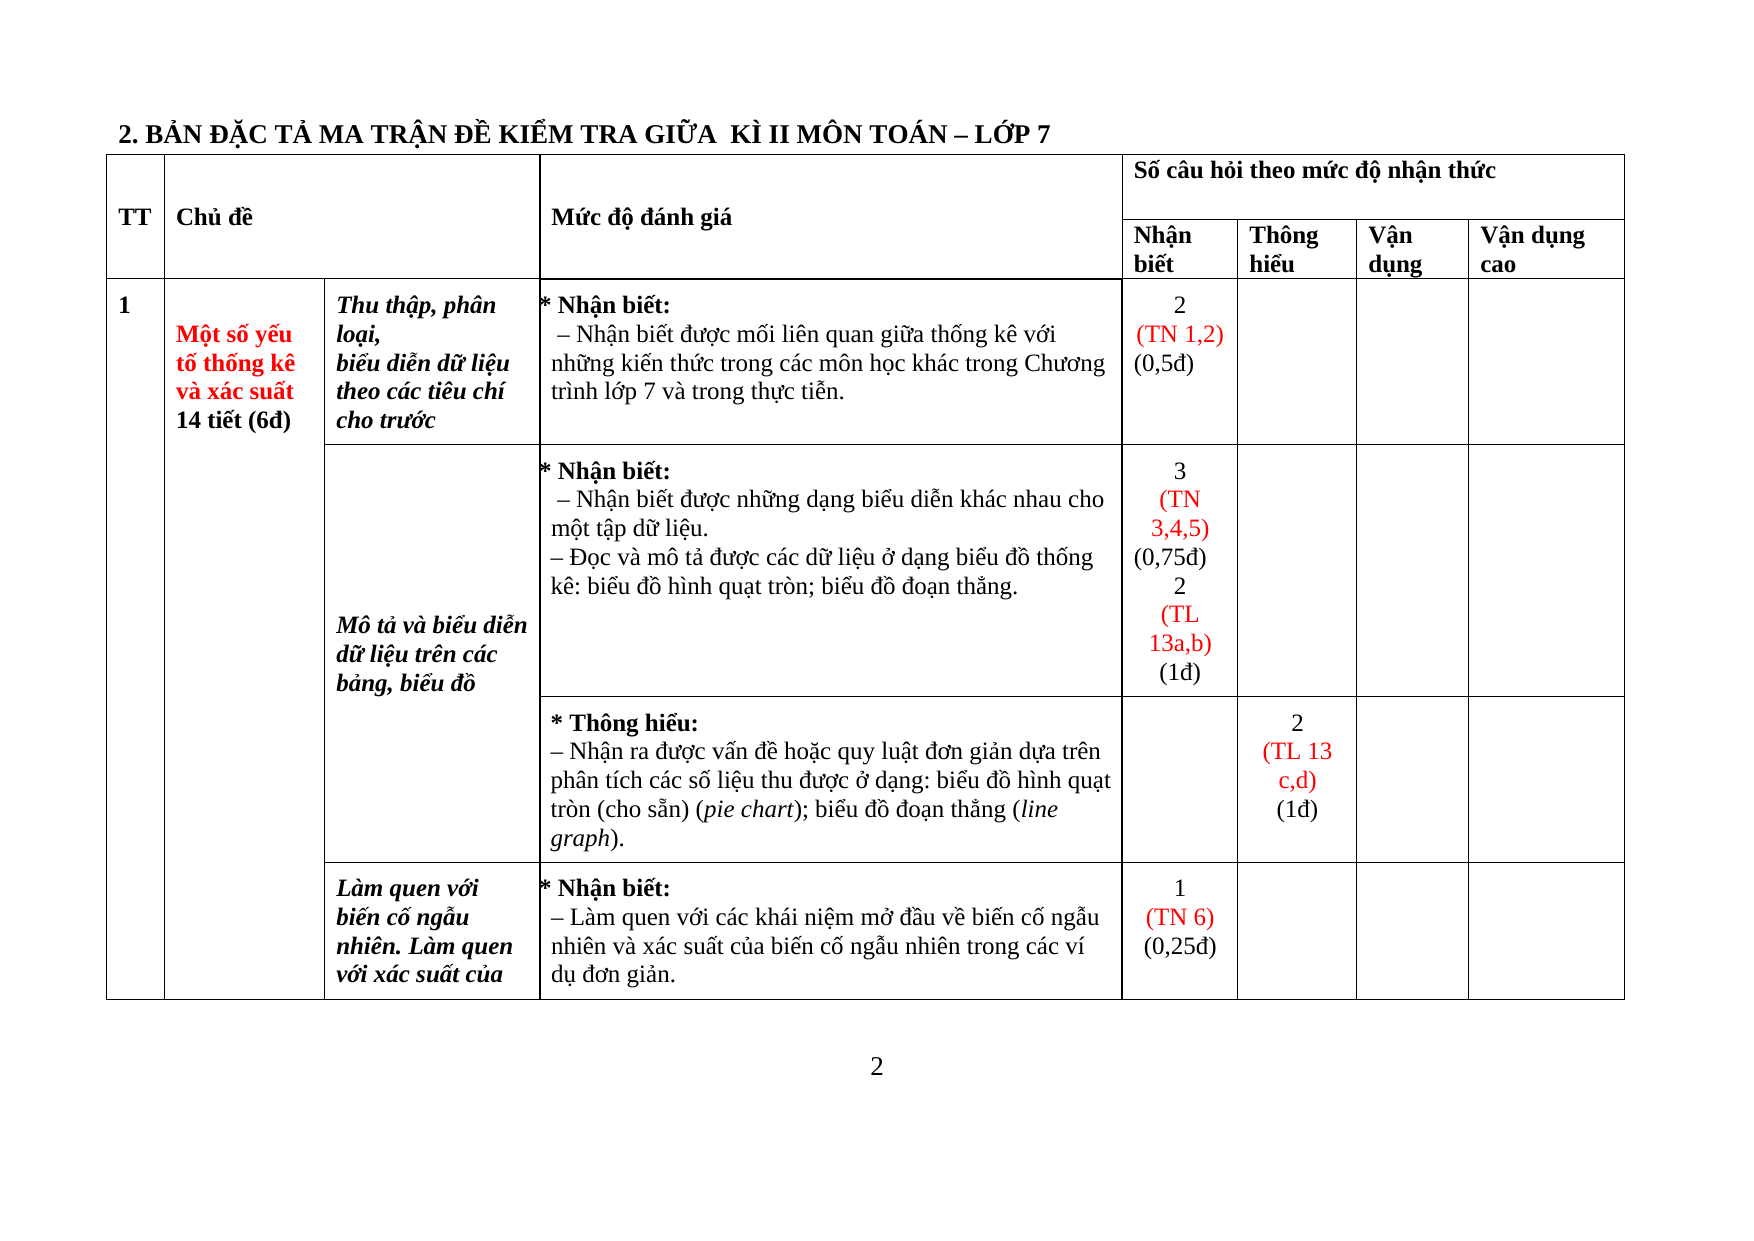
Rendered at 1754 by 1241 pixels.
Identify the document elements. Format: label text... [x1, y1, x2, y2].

table_header Số câu hỏi theo mức độ nhận thức [1123, 155, 1624, 219]
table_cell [325, 863, 539, 999]
table_cell * Thông hiểu: – Nhận ra được vấn đề hoặc quy luật đơn giản dựa trên phân tích các số liệu thu được ở dạng: biểu đồ hình quạt tròn (cho sẵn) (pie chart); biểu đồ đoạn thẳng (line graph). [541, 697, 1121, 862]
table_cell 2 (TL 13 c,d) (1đ) [1238, 697, 1356, 862]
table_cell [1357, 445, 1468, 696]
table_cell 1 (TN 6) (0,25đ) [1123, 863, 1237, 999]
table_cell [1357, 279, 1468, 444]
table_cell [1238, 863, 1356, 999]
table_cell [1123, 697, 1237, 862]
table_header Mức độ đánh giá [541, 155, 1122, 278]
table_cell [1469, 279, 1624, 444]
table_cell Mô tả và biểu diễn dữ liệu trên các bảng, biểu đồ [325, 445, 539, 862]
text 2. BẢN ĐẶC TẢ MA TRẬN ĐỀ KIỂM TRA GIỮA KÌ II MÔN TOÁN – LỚP 7 [118, 118, 1636, 149]
table_cell Thông hiểu [1238, 220, 1356, 278]
table_cell * Nhận biết: – Nhận biết được mối liên quan giữa thống kê với những kiến thức trong các môn học khác trong Chương trình lớp 7 và trong thực tiễn. [541, 280, 1121, 444]
table_header Chủ đề [165, 155, 539, 278]
table_cell Một số yếu tố thống kê và xác suất 14 tiết (6đ) [165, 279, 324, 999]
table_header TT [107, 155, 164, 278]
table_cell * Nhận biết: – Nhận biết được những dạng biểu diễn khác nhau cho một tập dữ liệu. – Đọc và mô tả được các dữ liệu ở dạng biểu đồ thống kê: biểu đồ hình quạt tròn; biểu đồ đoạn thẳng. [541, 445, 1121, 696]
table_cell 2 (TN 1,2) (0,5đ) [1123, 279, 1237, 444]
table_cell [1357, 697, 1468, 862]
table_cell [1357, 863, 1468, 999]
table_cell Nhận biết [1123, 220, 1237, 278]
table_cell 1 [107, 279, 164, 999]
table_cell [1469, 863, 1624, 999]
table_cell Thu thập, phân loại, biểu diễn dữ liệu theo các tiêu chí cho trước [325, 279, 539, 444]
table_cell [1469, 445, 1624, 696]
table_cell Vận dụng cao [1469, 220, 1624, 278]
table_cell [1238, 279, 1356, 444]
table_cell [1469, 697, 1624, 862]
table_cell 3 (TN 3,4,5) (0,75đ) 2 (TL 13a,b) (1đ) [1123, 445, 1237, 696]
table_cell Vận dụng [1357, 220, 1468, 278]
table_cell [1238, 445, 1356, 696]
table_cell * Nhận biết: – Làm quen với các khái niệm mở đầu về biến cố ngẫu nhiên và xác suất của biến cố ngẫu nhiên trong các ví dụ đơn giản. [541, 863, 1121, 999]
